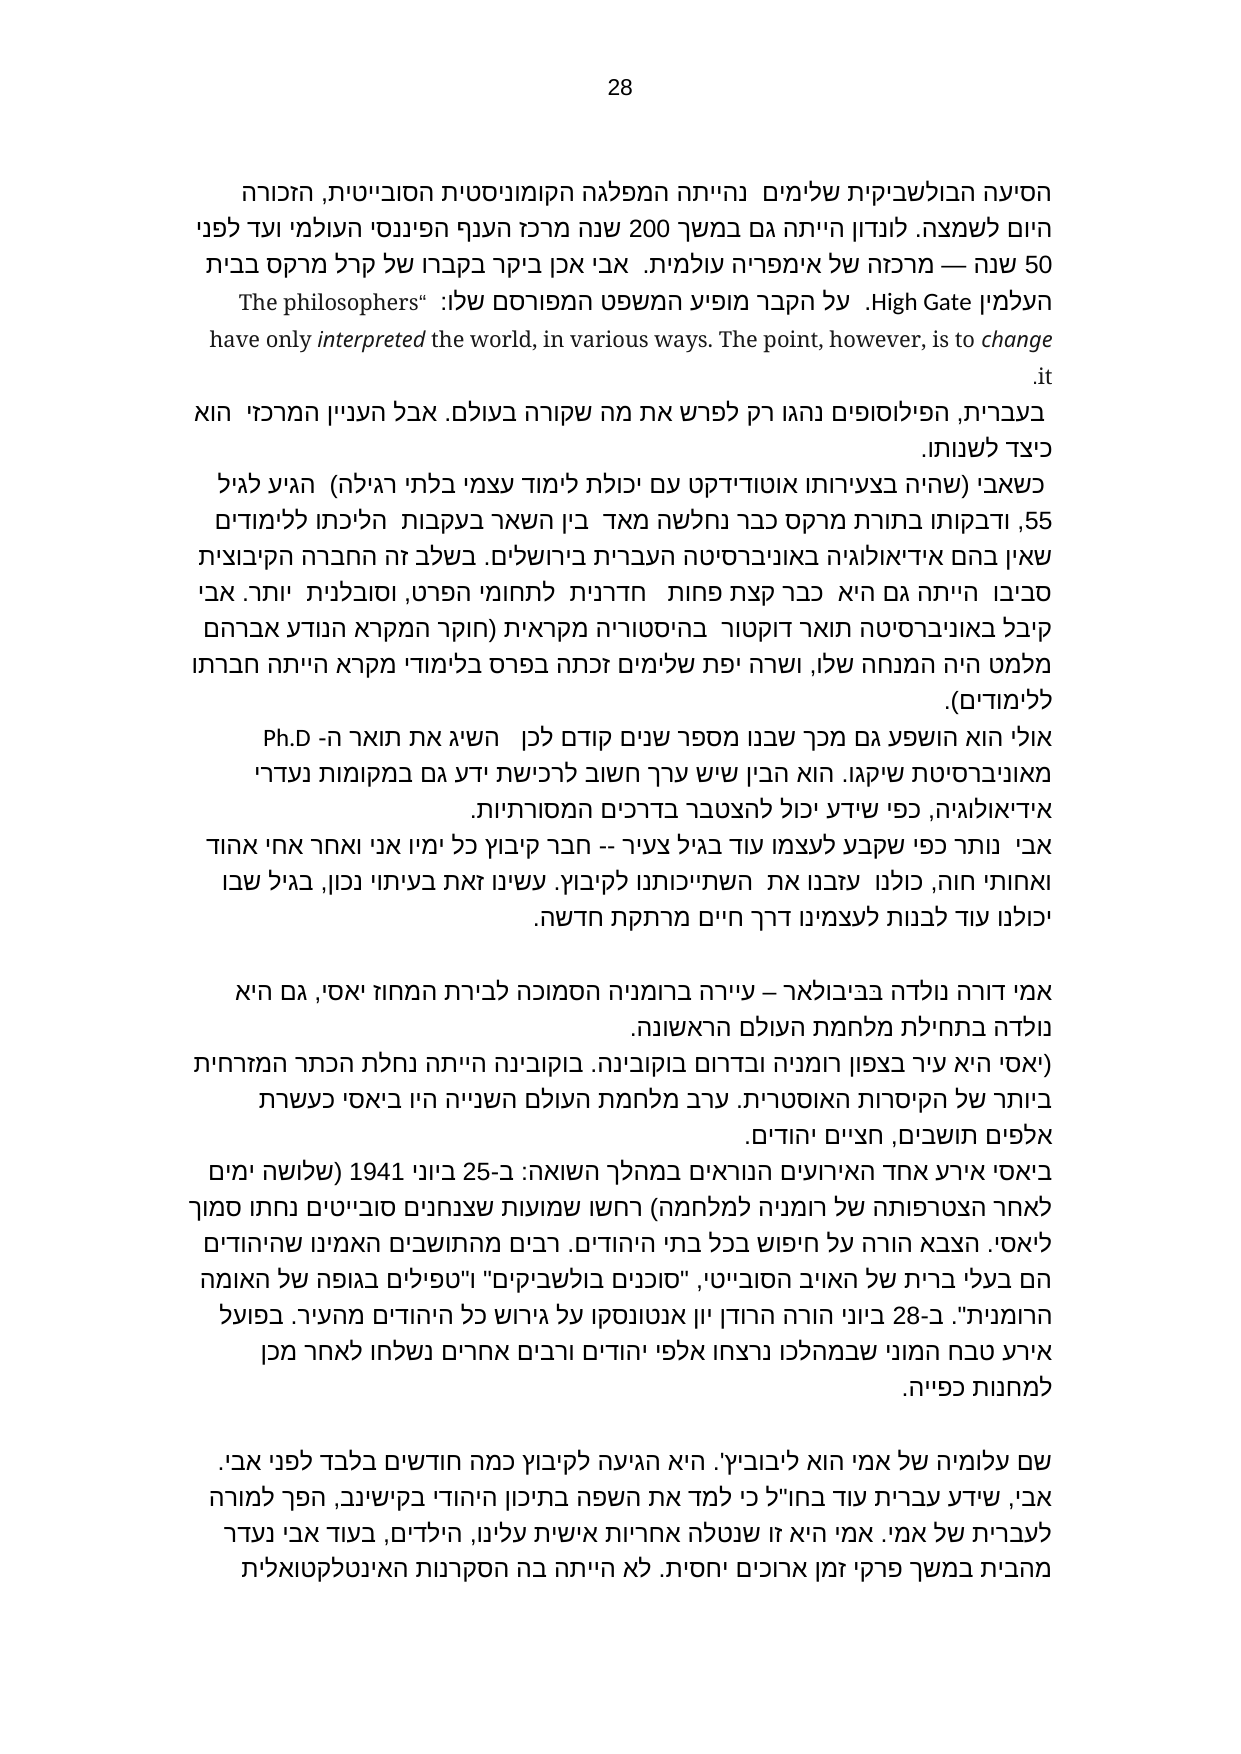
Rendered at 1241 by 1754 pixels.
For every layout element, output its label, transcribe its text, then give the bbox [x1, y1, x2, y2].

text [187, 178, 1053, 391]
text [187, 1447, 1053, 1583]
text בעברית, הפילוסופים נהגו רק לפרש את מה שקורה בעולם. אבל העניין המרכזי הוא כיצד לשנותו. [187, 398, 1053, 463]
text אבי נותר כפי שקבע לעצמו עוד בגיל צעיר -- חבר קיבוץ כל ימיו אני ואחר אחי אהוד ואחותי חוה, כולנו עזבנו את השתייכותנו לקיבוץ. עשינו זאת בעיתוי נכון, בגיל שבו יכולנו עוד לבנות לעצמינו דרך חיים מרתקת חדשה. [187, 831, 1053, 932]
text ביאסי אירע אחד האירועים הנוראים במהלך השואה: ב-25 ביוני 1941 (שלושה ימים לאחר הצטרפותה של רומניה למלחמה) רחשו שמועות שצנחנים סובייטים נחתו סמוך ליאסי. הצבא הורה על חיפוש בכל בתי היהודים. רבים מהתושבים האמינו שהיהודים הם בעלי ברית של האויב הסובייטי, "סוכנים בולשביקים" ו"טפילים בגופה של האומה הרומנית". ב-28 ביוני הורה הרודן יון אנטונסקו על גירוש כל היהודים מהעיר. בפועל אירע טבח המוני שבמהלכו נרצחו אלפי יהודים ורבים אחרים נשלחו לאחר מכן למחנות כפייה. [187, 1157, 1053, 1401]
text אמי דורה נולדה בּבּיבולאר – עיירה ברומניה הסמוכה לבירת המחוז יאסי, גם היא נולדה בתחילת מלחמת העולם הראשונה. [187, 977, 1053, 1042]
text כשאבי (שהיה בצעירותו אוטודידקט עם יכולת לימוד עצמי בלתי רגילה) הגיע לגיל 55, ודבקותו בתורת מרקס כבר נחלשה מאד בין השאר בעקבות הליכתו ללימודים שאין בהם אידיאולוגיה באוניברסיטה העברית בירושלים. בשלב זה החברה הקיבוצית סביבו הייתה גם היא כבר קצת פחות חדרנית לתחומי הפרט, וסובלנית יותר. אבי קיבל באוניברסיטה תואר דוקטור בהיסטוריה מקראית (חוקר המקרא הנודע אברהם מלמט היה המנחה שלו, ושרה יפת שלימים זכתה בפרס בלימודי מקרא הייתה חברתו ללימודים). [187, 470, 1053, 714]
text (יאסי היא עיר בצפון רומניה ובדרום בוקובינה. בוקובינה הייתה נחלת הכתר המזרחית ביותר של הקיסרות האוסטרית. ערב מלחמת העולם השנייה היו ביאסי כעשרת אלפים תושבים, חציים יהודים. [187, 1049, 1053, 1150]
text אולי הוא הושפע גם מכך שבנו מספר שנים קודם לכן השיג את תואר ה- Ph.D מאוניברסיטת שיקגו. הוא הבין שיש ערך חשוב לרכישת ידע גם במקומות נעדרי אידיאולוגיה, כפי שידע יכול להצטבר בדרכים המסורתיות. [187, 722, 1053, 824]
